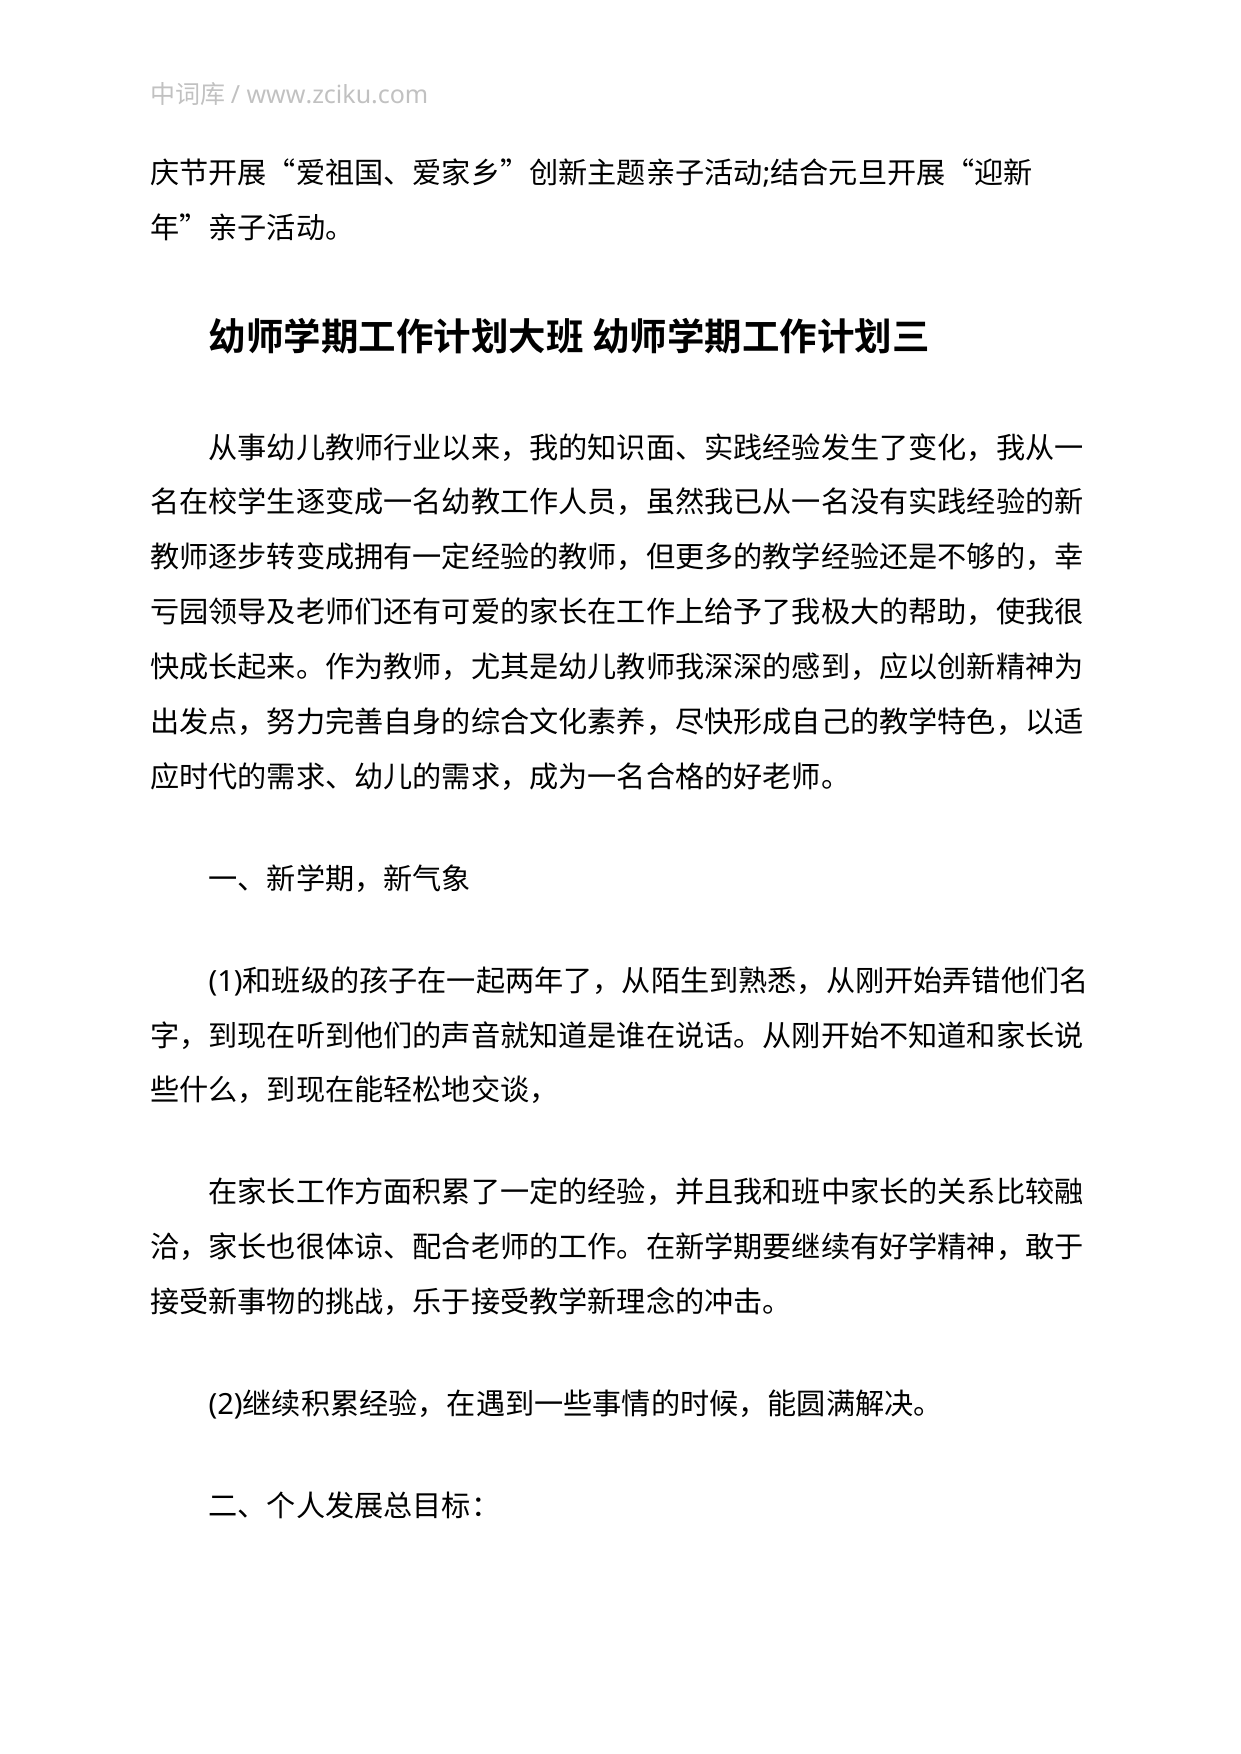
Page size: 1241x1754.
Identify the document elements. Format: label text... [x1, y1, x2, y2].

text 在家长工作方面积累了一定的经验，并且我和班中家长的关系比较融洽，家长也很体谅、配合老师的工作。在新学期要继续有好学精神，敢于接受新事物的挑战，乐于接受教学新理念的冲击。 [150, 1169, 1090, 1321]
text 一、新学期，新气象 [150, 855, 1090, 898]
text 幼师学期工作计划大班 幼师学期工作计划三 [150, 307, 1090, 361]
text (1)和班级的孩子在一起两年了，从陌生到熟悉，从刚开始弄错他们名字，到现在听到他们的声音就知道是谁在说话。从刚开始不知道和家长说些什么，到现在能轻松地交谈， [150, 957, 1090, 1109]
text 二、个人发展总目标： [150, 1482, 1090, 1524]
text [150, 150, 1090, 247]
text 从事幼儿教师行业以来，我的知识面、实践经验发生了变化，我从一名在校学生逐变成一名幼教工作人员，虽然我已从一名没有实践经验的新教师逐步转变成拥有一定经验的教师，但更多的教学经验还是不够的，幸亏园领导及老师们还有可爱的家长在工作上给予了我极大的帮助，使我很快成长起来。作为教师，尤其是幼儿教师我深深的感到，应以创新精神为出发点，努力完善自身的综合文化素养，尽快形成自己的教学特色，以适应时代的需求、幼儿的需求，成为一名合格的好老师。 [150, 424, 1090, 796]
text (2)继续积累经验，在遇到一些事情的时候，能圆满解决。 [150, 1380, 1090, 1423]
